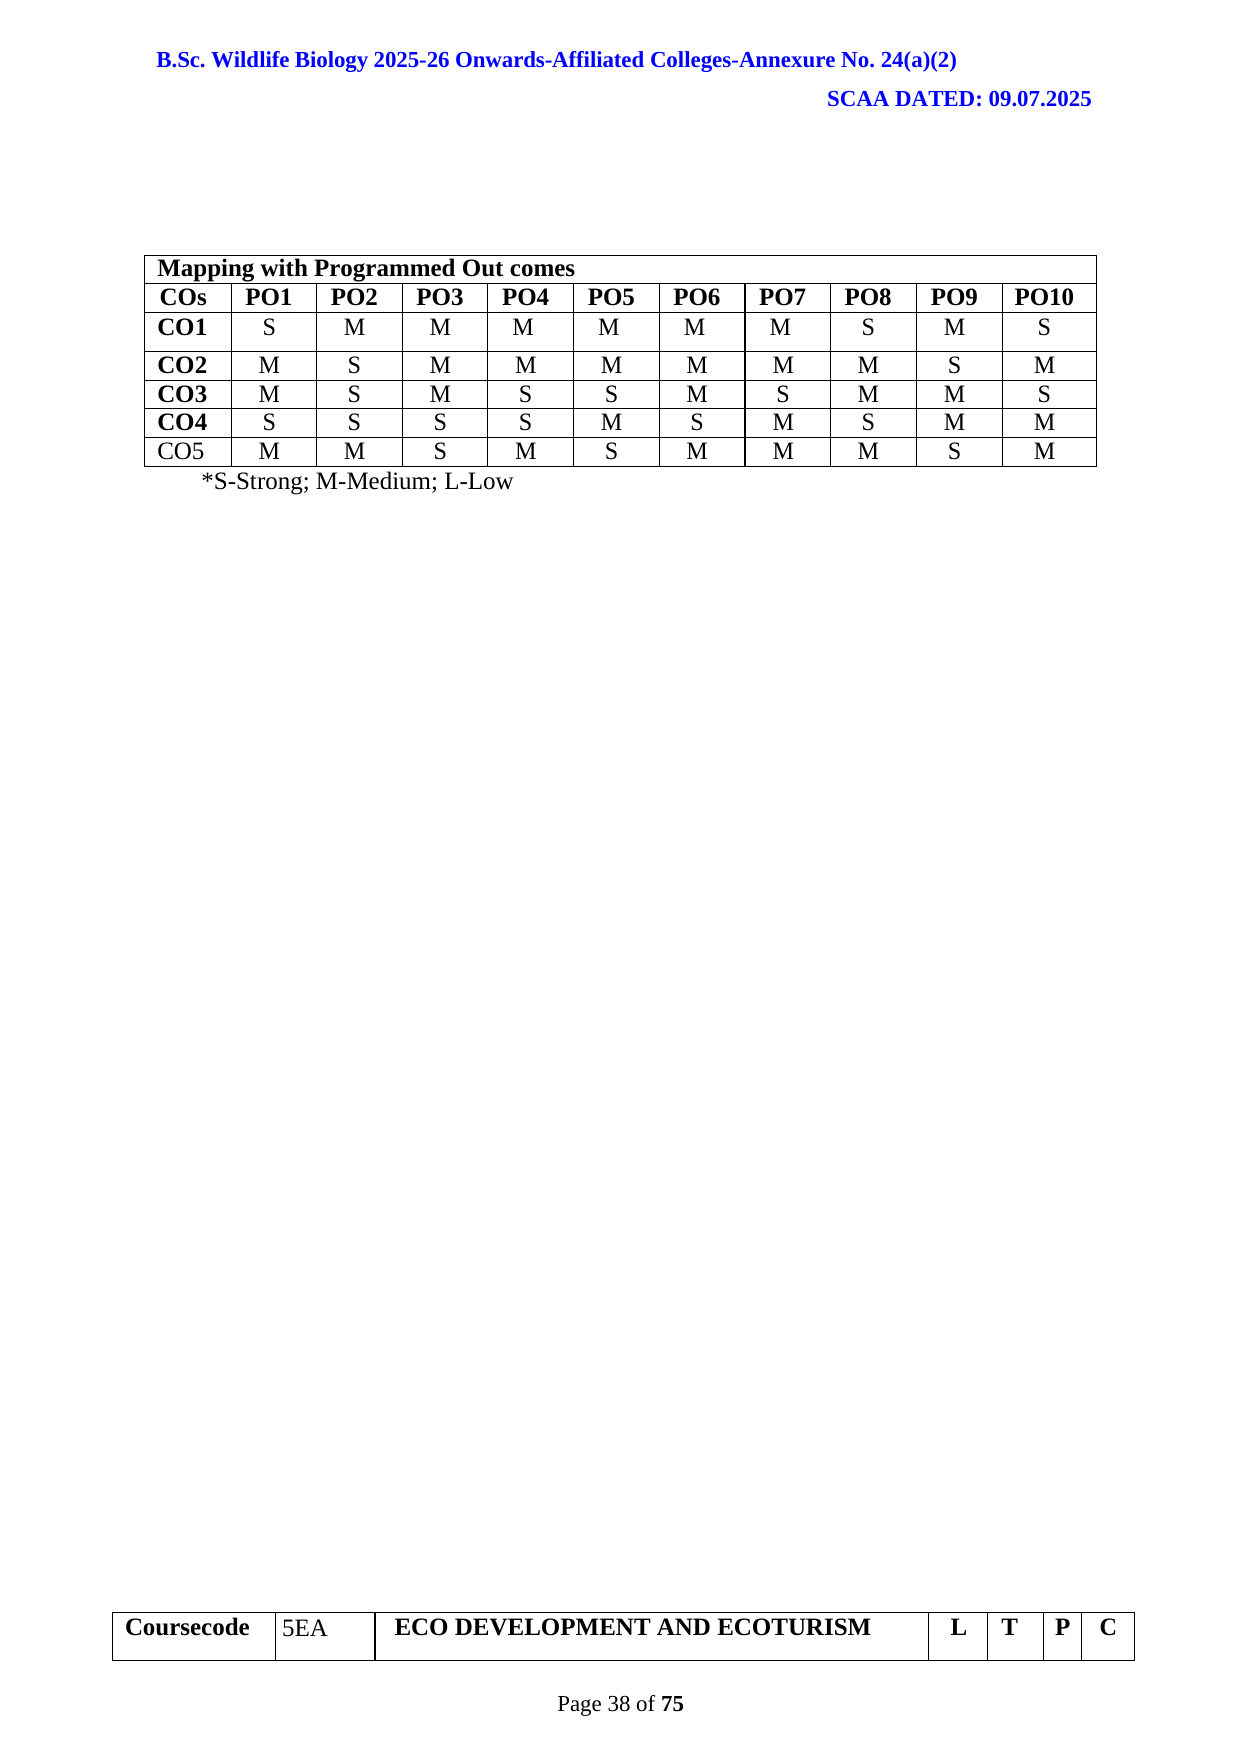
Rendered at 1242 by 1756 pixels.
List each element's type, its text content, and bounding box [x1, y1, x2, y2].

table_cell S [317, 381, 402, 408]
table_cell S [317, 409, 402, 437]
table_cell M [660, 313, 744, 351]
table_cell S [488, 409, 573, 437]
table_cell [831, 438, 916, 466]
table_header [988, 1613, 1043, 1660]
table_cell PO7 [746, 284, 830, 312]
table_cell M [660, 438, 744, 466]
table_cell S [831, 409, 916, 437]
table_cell CO2 [145, 352, 231, 380]
table_cell S [746, 381, 830, 408]
table_cell M [403, 381, 487, 408]
table_cell PO1 [232, 284, 316, 312]
table_cell CO1 [145, 313, 231, 351]
table_cell PO2 [317, 284, 402, 312]
table_cell S [1003, 381, 1096, 408]
table_cell M [317, 313, 402, 351]
table_cell M [403, 352, 487, 380]
table_cell S [403, 438, 487, 466]
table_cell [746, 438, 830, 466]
table_cell S [1003, 313, 1096, 351]
table_cell S [574, 381, 659, 408]
table_cell S [831, 313, 916, 351]
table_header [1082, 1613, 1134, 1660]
table_cell PO8 [831, 284, 916, 312]
table_cell PO6 [660, 284, 744, 312]
table_cell M [660, 381, 744, 408]
table_cell M [488, 352, 573, 380]
table_cell S [403, 409, 487, 437]
table_cell M [232, 438, 316, 466]
table_cell CO3 [145, 381, 231, 408]
table_cell M [746, 313, 830, 351]
table_cell S [232, 313, 316, 351]
table_cell CO4 [145, 409, 231, 437]
table_cell M [403, 313, 487, 351]
table_cell S [232, 409, 316, 437]
table_cell S [317, 352, 402, 380]
table_cell S [660, 409, 744, 437]
table_cell M [917, 313, 1002, 351]
table_cell PO3 [403, 284, 487, 312]
table_cell COs [145, 284, 231, 312]
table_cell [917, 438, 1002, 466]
table_cell M [1003, 409, 1096, 437]
table_cell PO10 [1003, 284, 1096, 312]
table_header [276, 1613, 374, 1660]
table_cell M [232, 381, 316, 408]
table_cell M [317, 438, 402, 466]
table_cell M [831, 381, 916, 408]
table_cell PO5 [574, 284, 659, 312]
table_cell PO4 [488, 284, 573, 312]
table_cell PO9 [917, 284, 1002, 312]
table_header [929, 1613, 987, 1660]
table_cell M [488, 438, 573, 466]
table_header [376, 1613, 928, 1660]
table_cell M [574, 352, 659, 380]
table_cell M [488, 313, 573, 351]
table_cell M [232, 352, 316, 380]
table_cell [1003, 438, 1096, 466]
table_cell M [746, 352, 830, 380]
table_cell M [831, 352, 916, 380]
table_cell S [574, 438, 659, 466]
table_header Mapping with Programmed Out comes [145, 256, 1096, 283]
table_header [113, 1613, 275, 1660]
table_cell M [746, 409, 830, 437]
table_cell M [1003, 352, 1096, 380]
table_cell S [488, 381, 573, 408]
table_cell CO5 [145, 438, 231, 466]
table_cell M [917, 381, 1002, 408]
table_cell S [917, 352, 1002, 380]
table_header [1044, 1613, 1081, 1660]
table_cell M [660, 352, 744, 380]
text *S-Strong; M-Medium; L-Low [201, 467, 1242, 495]
table_cell M [574, 409, 659, 437]
table_cell M [917, 409, 1002, 437]
table_cell M [574, 313, 659, 351]
